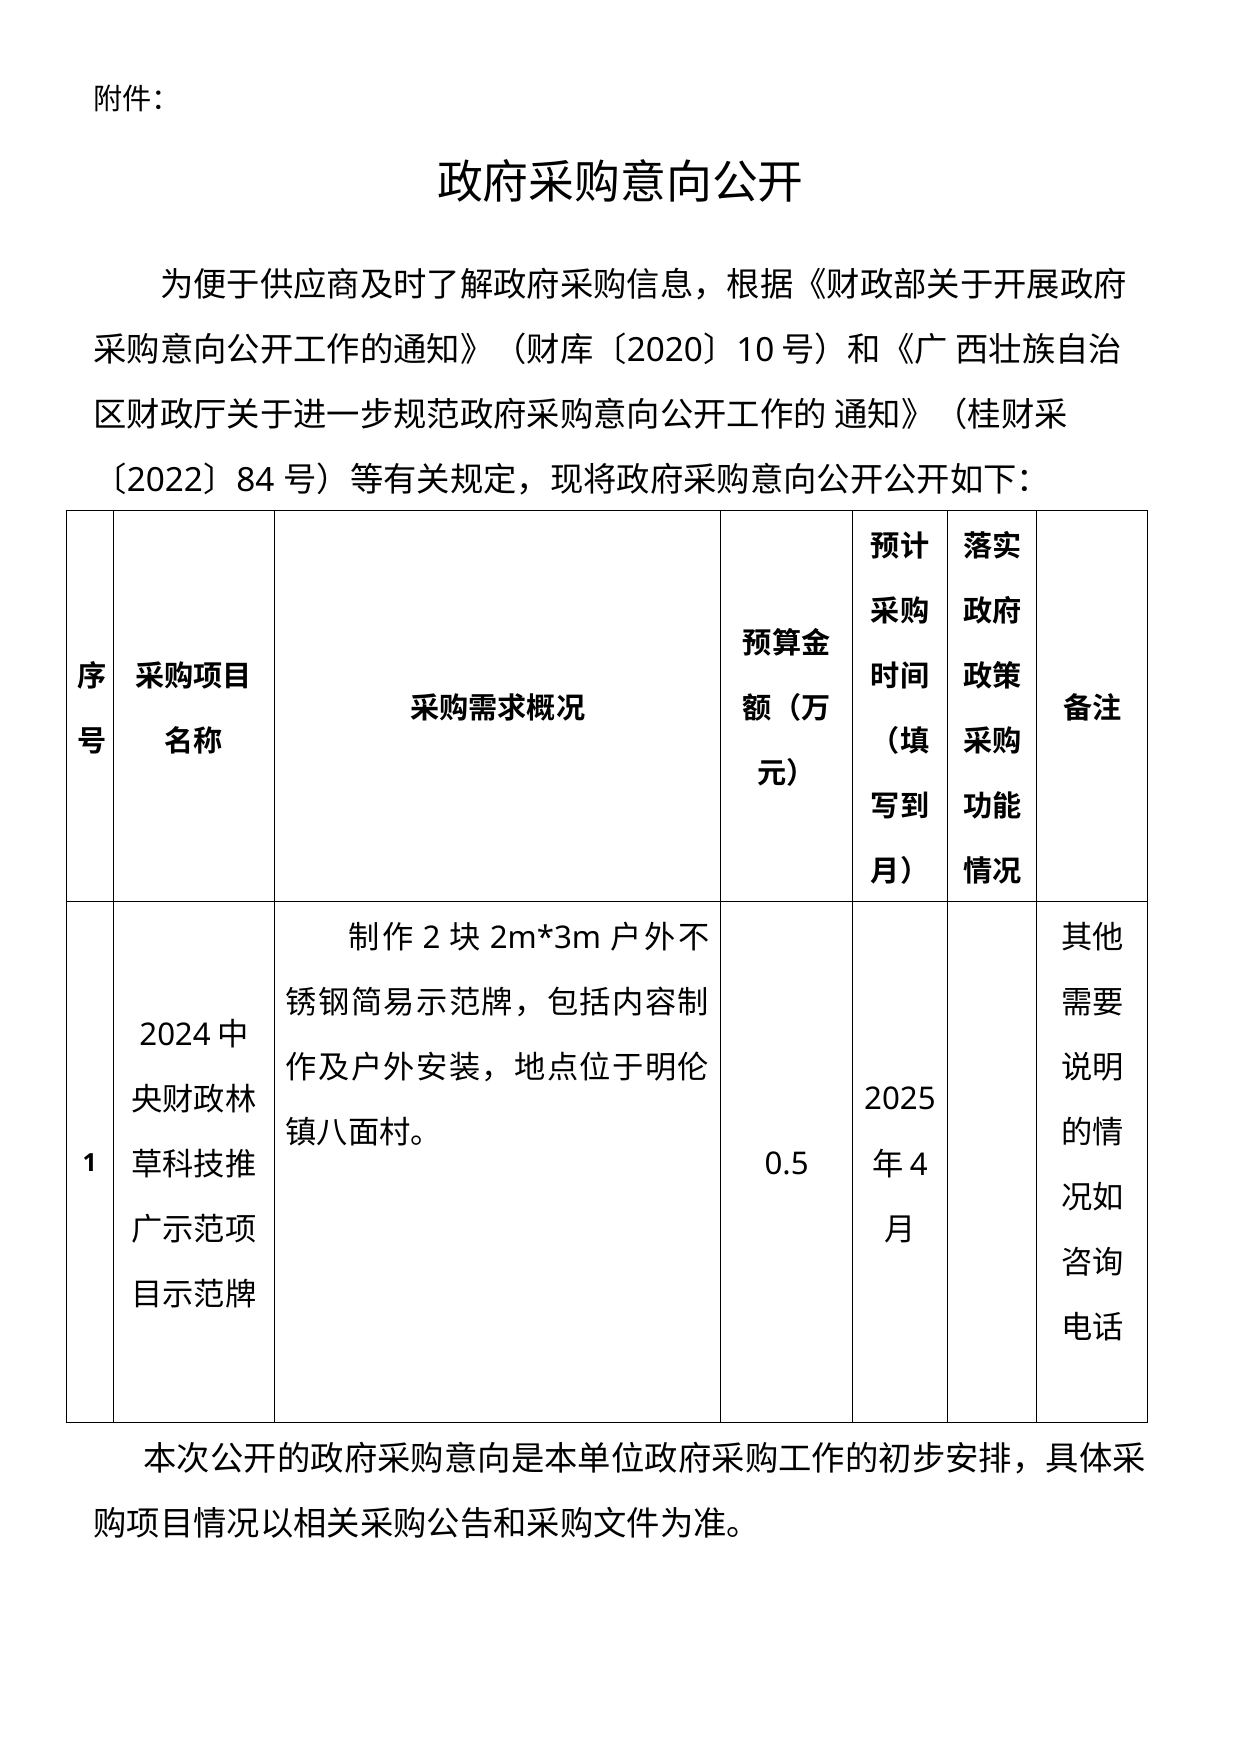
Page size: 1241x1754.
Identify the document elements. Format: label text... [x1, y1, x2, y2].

table_header 预算金额（万元） [721, 511, 852, 901]
table_header 备注 [1037, 511, 1147, 901]
text 为便于供应商及时了解政府采购信息，根据《财政部关于开展政府采购意向公开工作的通知》（财库〔2020〕10号）和《广 西壮族自治区财政厅关于进一步规范政府采购意向公开工作的 通知》（桂财采〔2022〕84 号）等有关规定，现将政府采购意向公开公开如下： [93, 250, 1147, 510]
table_cell 其他需要说明的情况如咨询电话 [1037, 902, 1147, 1422]
text 政府采购意向公开 [93, 129, 1147, 227]
table_cell 1 [67, 902, 113, 1422]
table_cell 制作2块2m*3m户外不锈钢简易示范牌，包括内容制作及户外安装，地点位于明伦镇八面村。 [275, 902, 720, 1422]
table_header 落实政府政策采购功能情况 [948, 511, 1036, 901]
text 本次公开的政府采购意向是本单位政府采购工作的初步安排，具体采购项目情况以相关采购公告和采购文件为准。 [93, 1423, 1147, 1553]
table_header 序号 [67, 511, 113, 901]
table_header 采购需求概况 [275, 511, 720, 901]
table_cell 2025年4月 [853, 902, 947, 1422]
table_header 采购项目名称 [114, 511, 274, 901]
table_cell 0.5 [721, 902, 852, 1422]
table_header 预计采购时间（填写到月） [853, 511, 947, 901]
text 附件： [93, 64, 1147, 129]
table_cell 2024中央财政林草科技推广示范项目示范牌 [114, 902, 274, 1422]
table_cell [948, 902, 1036, 1422]
